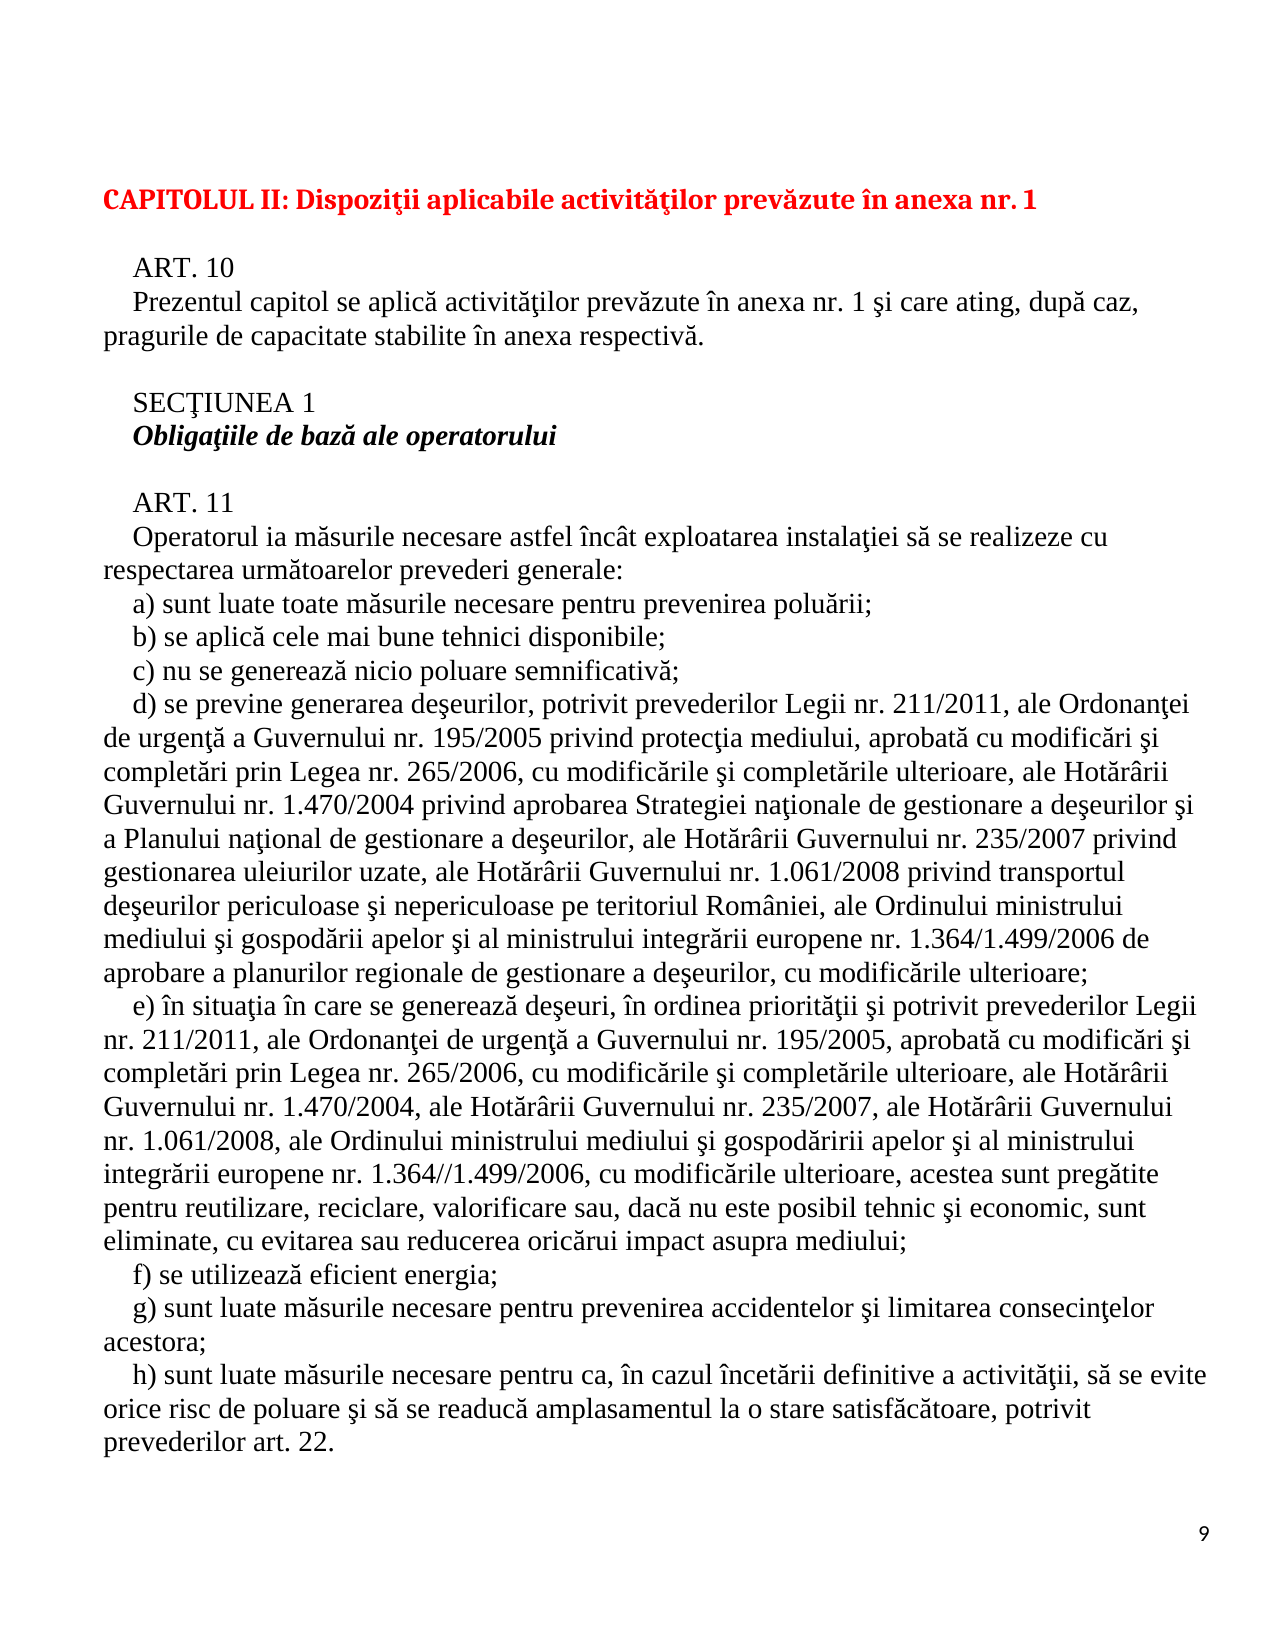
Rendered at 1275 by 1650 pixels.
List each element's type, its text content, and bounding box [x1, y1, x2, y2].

text a) sunt luate toate măsurile necesare pentru prevenirea poluării; [103, 586, 1209, 619]
text g) sunt luate măsurile necesare pentru prevenirea accidentelor şi limitarea consecinţelor acestora; [103, 1290, 1209, 1357]
text ART. 10 [103, 251, 1209, 284]
text d) se previne generarea deşeurilor, potrivit prevederilor Legii nr. 211/2011, ale Ordonanţei de urgenţă a Guvernului nr. 195/2005 privind protecţia mediului, aprobată cu modificări şi completări prin Legea nr. 265/2006, cu modificările şi completările ulterioare, ale Hotărârii Guvernului nr. 1.470/2004 privind aprobarea Strategiei naţionale de gestionare a deşeurilor şi a Planului naţional de gestionare a deşeurilor, ale Hotărârii Guvernului nr. 235/2007 privind gestionarea uleiurilor uzate, ale Hotărârii Guvernului nr. 1.061/2008 privind transportul deşeurilor periculoase şi nepericuloase pe teritoriul României, ale Ordinului ministrului mediului şi gospodării apelor şi al ministrului integrării europene nr. 1.364/1.499/2006 de aprobare a planurilor regionale de gestionare a deşeurilor, cu modificările ulterioare; [103, 687, 1209, 988]
text Operatorul ia măsurile necesare astfel încât exploatarea instalaţiei să se realizeze cu respectarea următoarelor prevederi generale: [103, 519, 1209, 586]
text f) se utilizează eficient energia; [103, 1257, 1209, 1290]
text ART. 11 [103, 485, 1209, 519]
text h) sunt luate măsurile necesare pentru ca, în cazul încetării definitive a activităţii, să se evite orice risc de poluare şi să se readucă amplasamentul la o stare satisfăcătoare, potrivit prevederilor art. 22. [103, 1357, 1209, 1458]
subtitle CAPITOLUL II: Dispoziţii aplicabile activităţilor prevăzute în anexa nr. 1 [103, 183, 1209, 217]
text SECŢIUNEA 1 [103, 385, 1209, 418]
text b) se aplică cele mai bune tehnici disponibile; [103, 619, 1209, 653]
text Obligaţiile de bază ale operatorului [103, 418, 1209, 452]
text Prezentul capitol se aplică activităţilor prevăzute în anexa nr. 1 şi care ating, după caz, pragurile de capacitate stabilite în anexa respectivă. [103, 284, 1209, 351]
text e) în situaţia în care se generează deşeuri, în ordinea priorităţii şi potrivit prevederilor Legii nr. 211/2011, ale Ordonanţei de urgenţă a Guvernului nr. 195/2005, aprobată cu modificări şi completări prin Legea nr. 265/2006, cu modificările şi completările ulterioare, ale Hotărârii Guvernului nr. 1.470/2004, ale Hotărârii Guvernului nr. 235/2007, ale Hotărârii Guvernului nr. 1.061/2008, ale Ordinului ministrului mediului şi gospodăririi apelor şi al ministrului integrării europene nr. 1.364//1.499/2006, cu modificările ulterioare, acestea sunt pregătite pentru reutilizare, reciclare, valorificare sau, dacă nu este posibil tehnic şi economic, sunt eliminate, cu evitarea sau reducerea oricărui impact asupra mediului; [103, 988, 1209, 1257]
text c) nu se generează nicio poluare semnificativă; [103, 653, 1209, 687]
